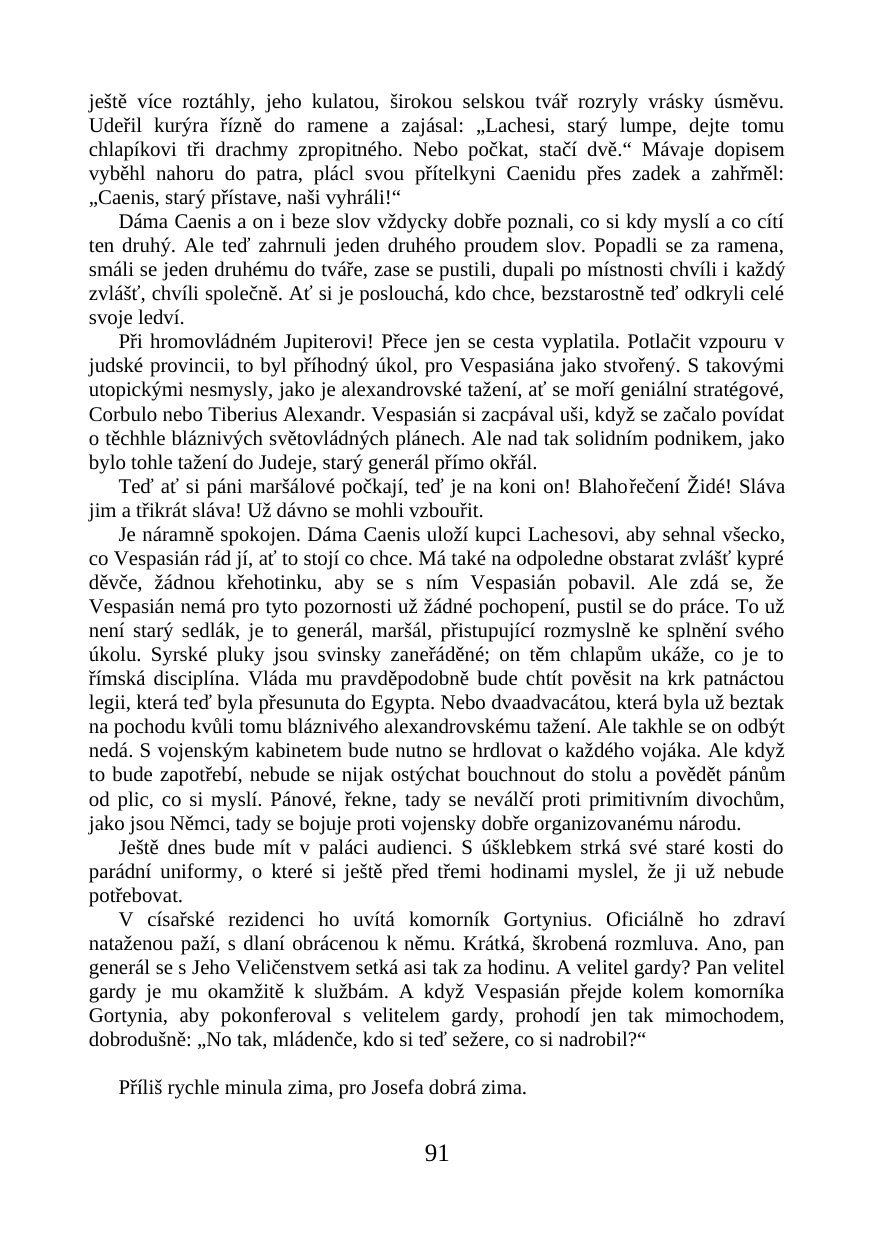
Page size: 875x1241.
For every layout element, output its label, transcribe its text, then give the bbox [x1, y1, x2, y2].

text Ještě dnes bude mít v paláci audienci. S úšklebkem strká své staré kosti do parádní uniformy, o které si ještě před třemi hodinami myslel, že ji už nebude potřebovat. [89, 834, 785, 907]
text Dáma Caenis a on i beze slov vždycky dobře poznali, co si kdy myslí a co cítí ten druhý. Ale teď zahrnuli jeden druhého proudem slov. Popadli se za ramena, smáli se jeden druhému do tváře, zase se pustili, dupali po místnosti chvíli i každý zvlášť, chvíli společně. Ať si je poslouchá, kdo chce, bezstarostně teď odkryli celé svoje ledví. [89, 209, 785, 329]
text Je náramně spokojen. Dáma Caenis uloží kupci Lachesovi, aby sehnal všecko, co Vespasián rád jí, ať to stojí co chce. Má také na odpoledne obstarat zvlášť kypré děvče, žádnou křehotinku, aby se s ním Vespasián pobavil. Ale zdá se, že Vespasián nemá pro tyto pozornosti už žádné pochopení, pustil se do práce. To už není starý sedlák, je to generál, maršál, přistupující rozmyslně ke splnění svého úkolu. Syrské pluky jsou svinsky zaneřáděné; on těm chlapům ukáže, co je to římská disciplína. Vláda mu pravděpodobně bude chtít pověsit na krk patnáctou legii, která teď byla přesunuta do Egypta. Nebo dvaadvacátou, která byla už beztak na pochodu kvůli tomu bláznivého alexandrovskému tažení. Ale takhle se on odbýt nedá. S vojenským kabinetem bude nutno se hrdlovat o každého vojáka. Ale když to bude zapotřebí, nebude se nijak ostýchat bouchnout do stolu a povědět pánům od plic, co si myslí. Pánové, řekne, tady se neválčí proti primitivním divochům, jako jsou Němci, tady se bojuje proti vojensky dobře organizovanému národu. [89, 522, 785, 834]
text Příliš rychle minula zima, pro Josefa dobrá zima. [89, 1075, 785, 1099]
text V císařské rezidenci ho uvítá komorník Gortynius. Oficiálně ho zdraví nataženou paží, s dlaní obrácenou k němu. Krátká, škrobená rozmluva. Ano, pan generál se s Jeho Veličenstvem setká asi tak za hodinu. A velitel gardy? Pan velitel gardy je mu okamžitě k službám. A když Vespasián přejde kolem komorníka Gortynia, aby pokonferoval s velitelem gardy, prohodí jen tak mimochodem, dobrodušně: „No tak, mládenče, kdo si teď sežere, co si nadrobil?“ [89, 907, 785, 1051]
text Teď ať si páni maršálové počkají, teď je na koni on! Blahořečení Židé! Sláva jim a třikrát sláva! Už dávno se mohli vzbouřit. [89, 474, 785, 522]
text Při hromovládném Jupiterovi! Přece jen se cesta vyplatila. Potlačit vzpouru v judské provincii, to byl příhodný úkol, pro Vespasiána jako stvořený. S takovými utopickými nesmysly, jako je alexandrovské tažení, ať se moří geniální stratégové, Corbulo nebo Tiberius Alexandr. Vespasián si zacpával uši, když se začalo povídat o těchhle bláznivých světovládných plánech. Ale nad tak solidním podnikem, jako bylo tohle tažení do Judeje, starý generál přímo okřál. [89, 329, 785, 474]
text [89, 89, 785, 209]
